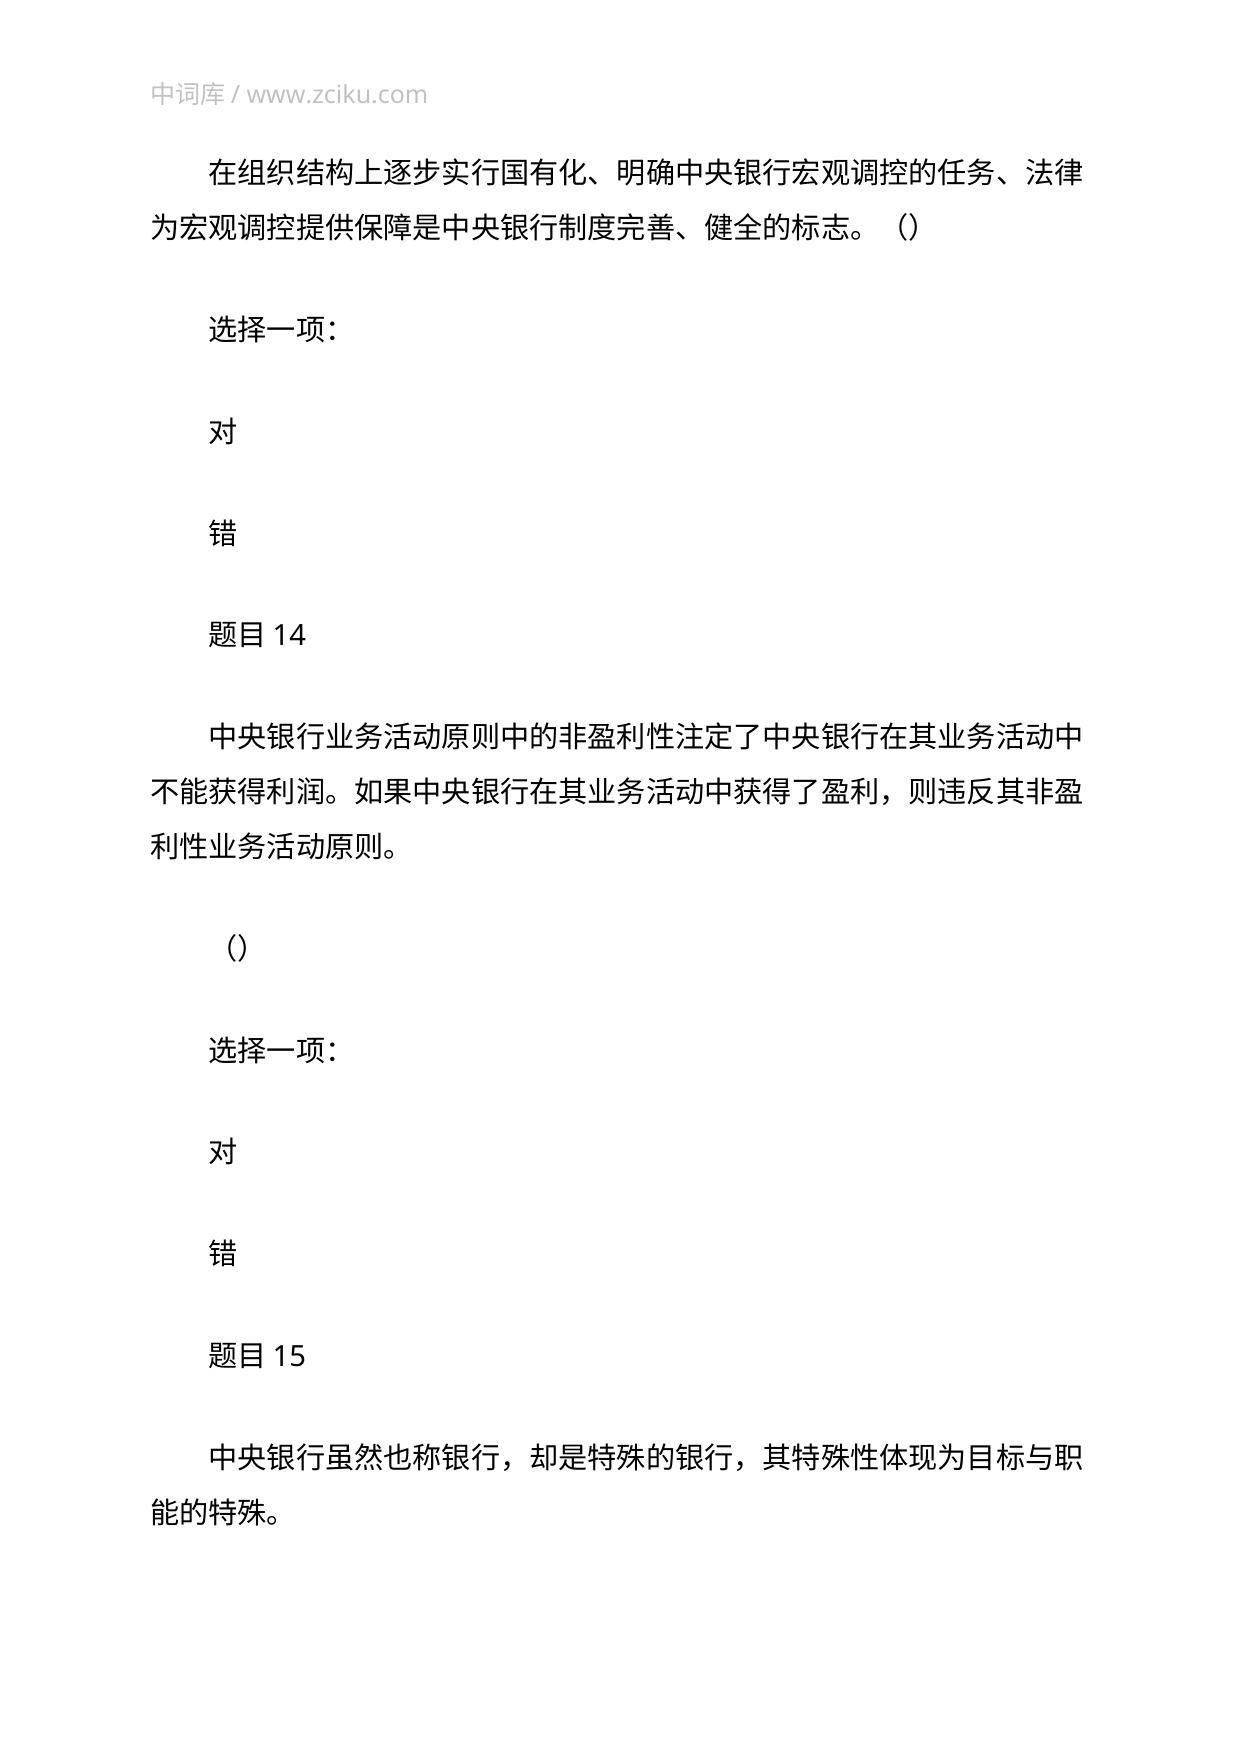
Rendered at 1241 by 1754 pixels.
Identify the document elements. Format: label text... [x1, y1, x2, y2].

text 题目14 [150, 612, 1090, 654]
text （） [150, 926, 1090, 968]
text 在组织结构上逐步实行国有化、明确中央银行宏观调控的任务、法律为宏观调控提供保障是中央银行制度完善、健全的标志。（） [150, 150, 1090, 247]
text 错 [150, 510, 1090, 552]
text 题目15 [150, 1333, 1090, 1375]
text 对 [150, 1129, 1090, 1171]
text 错 [150, 1231, 1090, 1273]
text 中央银行业务活动原则中的非盈利性注定了中央银行在其业务活动中不能获得利润。如果中央银行在其业务活动中获得了盈利，则违反其非盈利性业务活动原则。 [150, 714, 1090, 866]
text 中央银行虽然也称银行，却是特殊的银行，其特殊性体现为目标与职能的特殊。 [150, 1434, 1090, 1532]
text 选择一项： [150, 307, 1090, 349]
text 选择一项： [150, 1027, 1090, 1069]
text 对 [150, 408, 1090, 451]
